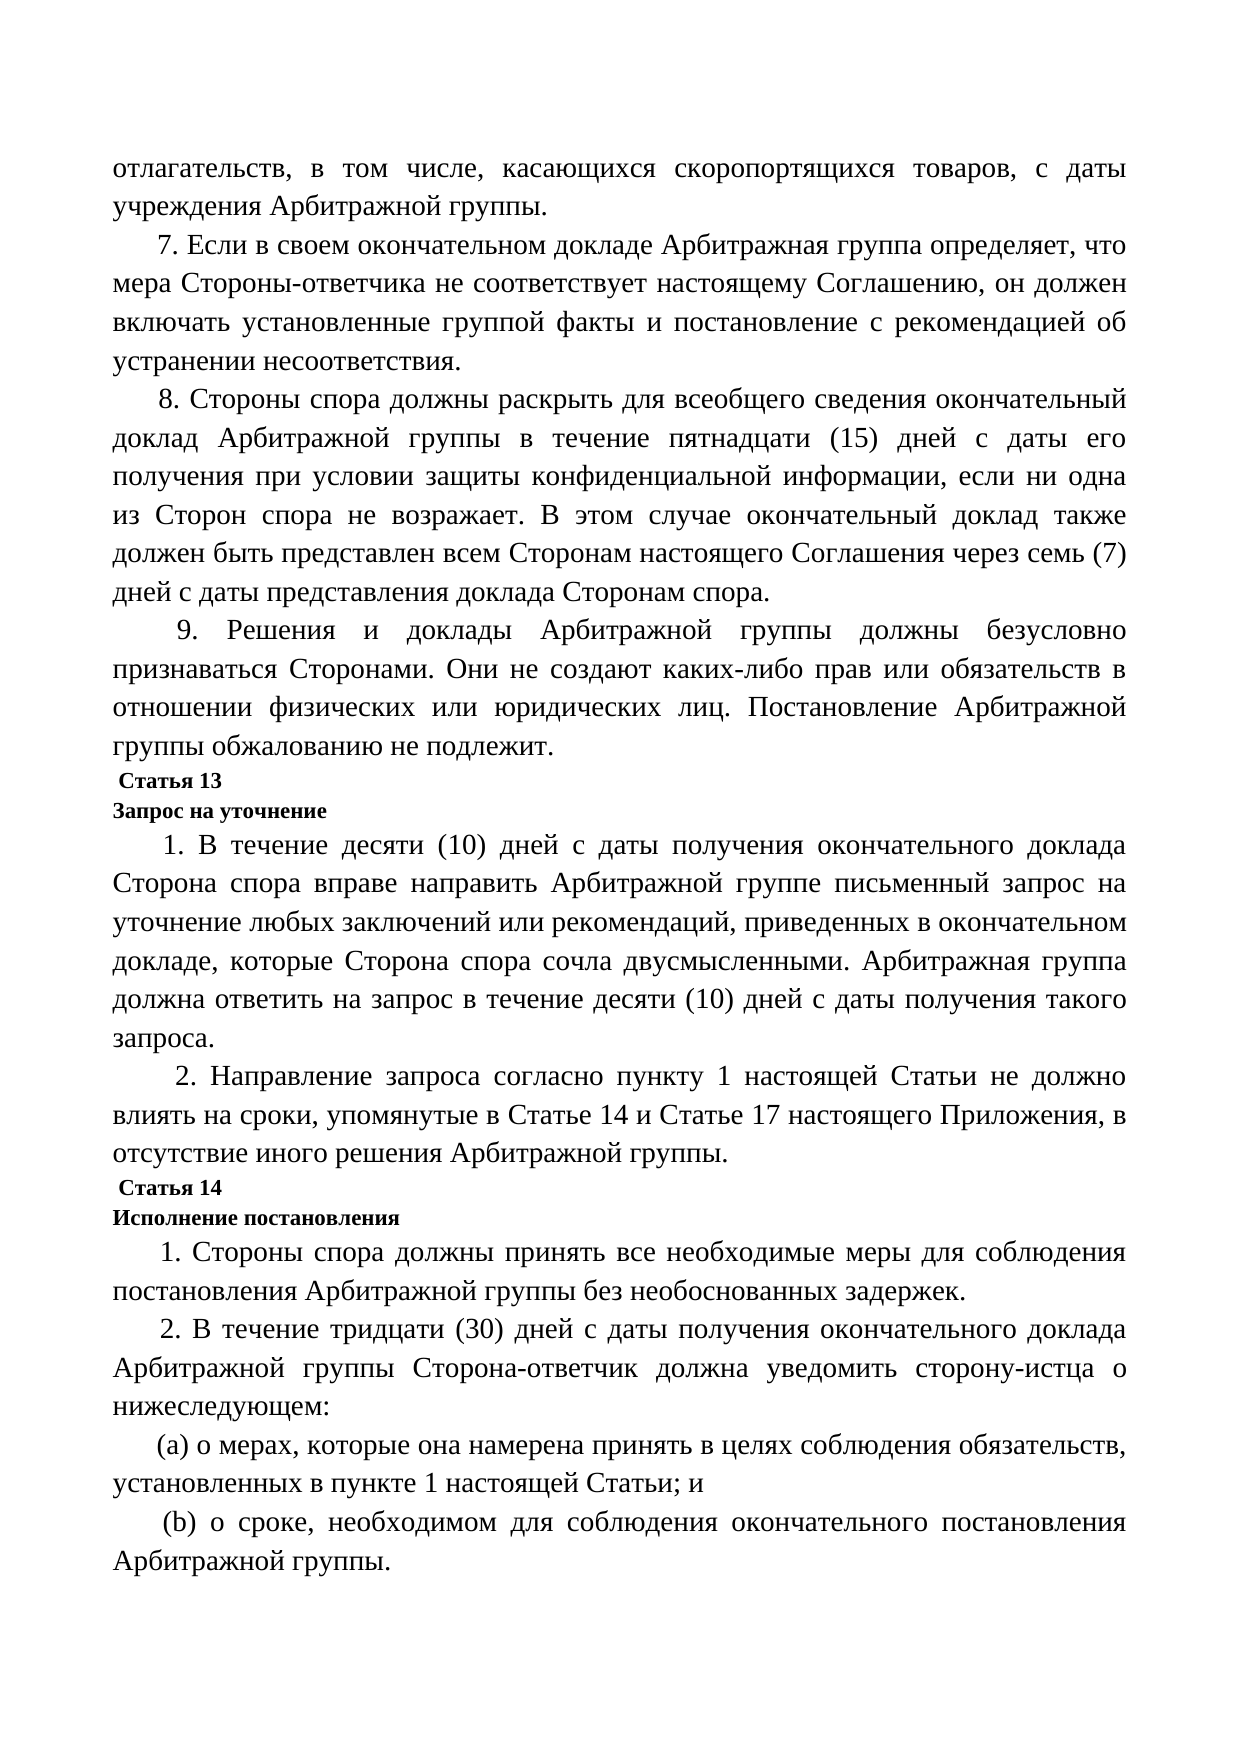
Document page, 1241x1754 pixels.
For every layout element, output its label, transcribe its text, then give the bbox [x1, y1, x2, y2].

text 9. Решения и доклады Арбитражной группы должны безусловно признаваться Сторонами. Они не создают каких-либо прав или обязательств в отношении физических или юридических лиц. Постановление Арбитражной группы обжалованию не подлежит. [112, 612, 1128, 762]
text (a) о мерах, которые она намерена принять в целях соблюдения обязательств, установленных в пункте 1 настоящей Статьи; и [112, 1427, 1128, 1499]
text (b) о сроке, необходимом для соблюдения окончательного постановления Арбитражной группы. [112, 1504, 1128, 1576]
text Статья 14 Исполнение постановления [112, 1174, 1128, 1231]
text 8. Стороны спора должны раскрыть для всеобщего сведения окончательный доклад Арбитражной группы в течение пятнадцати (15) дней с даты его получения при условии защиты конфиденциальной информации, если ни одна из Сторон спора не возражает. В этом случае окончательный доклад также должен быть представлен всем Сторонам настоящего Соглашения через семь (7) дней с даты представления доклада Сторонам спора. [112, 381, 1128, 607]
text 2. Направление запроса согласно пункту 1 настоящей Статьи не должно влиять на сроки, упомянутые в Статье 14 и Статье 17 настоящего Приложения, в отсутствие иного решения Арбитражной группы. [112, 1058, 1128, 1169]
text 1. Стороны спора должны принять все необходимые меры для соблюдения постановления Арбитражной группы без необоснованных задержек. [112, 1234, 1128, 1306]
text Статья 13 Запрос на уточнение [112, 767, 1128, 823]
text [112, 150, 1128, 222]
text 2. В течение тридцати (30) дней с даты получения окончательного доклада Арбитражной группы Сторона-ответчик должна уведомить сторону-истца о нижеследующем: [112, 1311, 1128, 1422]
text 1. В течение десяти (10) дней с даты получения окончательного доклада Сторона спора вправе направить Арбитражной группе письменный запрос на уточнение любых заключений или рекомендаций, приведенных в окончательном докладе, которые Сторона спора сочла двусмысленными. Арбитражная группа должна ответить на запрос в течение десяти (10) дней с даты получения такого запроса. [112, 827, 1128, 1053]
text 7. Если в своем окончательном докладе Арбитражная группа определяет, что мера Стороны-ответчика не соответствует настоящему Соглашению, он должен включать установленные группой факты и постановление с рекомендацией об устранении несоответствия. [112, 227, 1128, 376]
